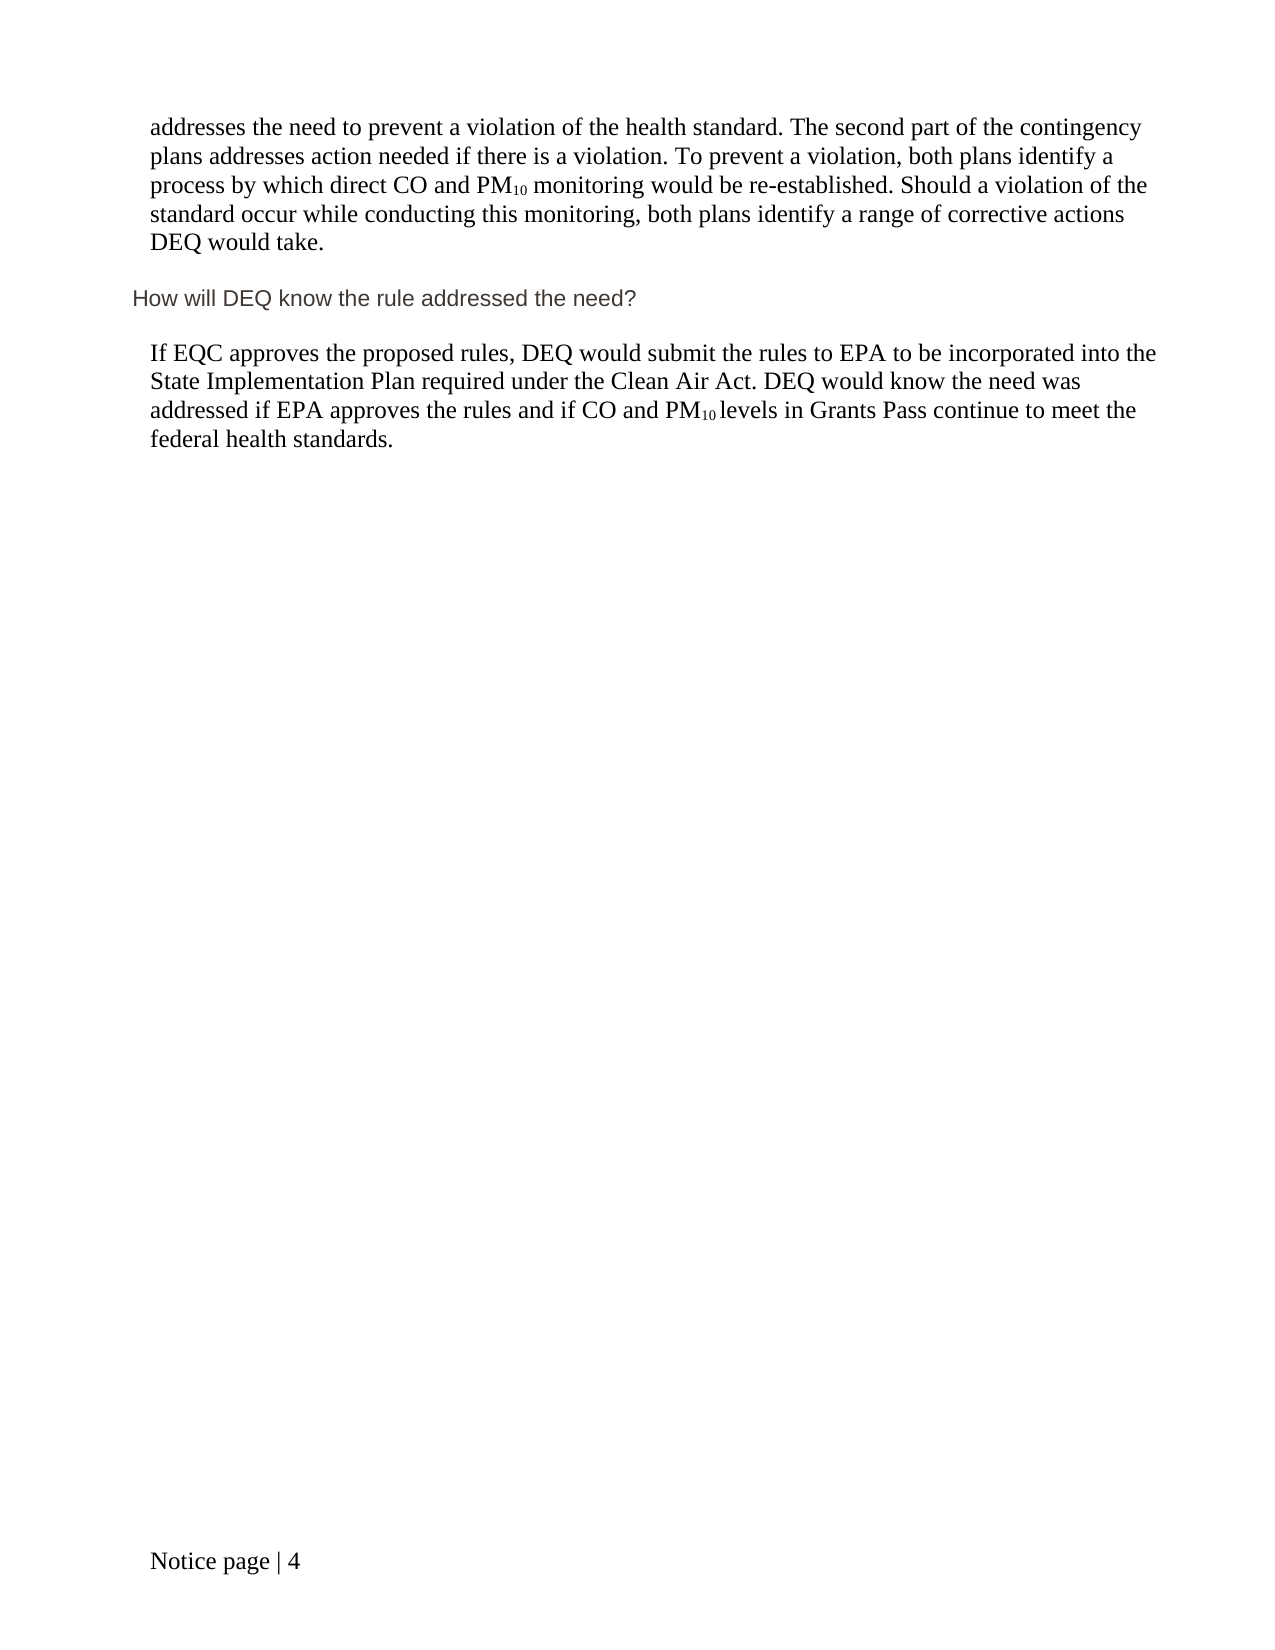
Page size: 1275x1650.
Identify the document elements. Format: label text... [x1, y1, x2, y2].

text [150, 112, 1170, 256]
text If EQC approves the proposed rules, DEQ would submit the rules to EPA to be incorporated into the State Implementation Plan required under the Clean Air Act. DEQ would know the need was addressed if EPA approves the rules and if CO and PM10 levels in Grants Pass continue to meet the federal health standards. [150, 338, 1170, 453]
subtitle How will DEQ know the rule addressed the need? [132, 285, 1170, 311]
